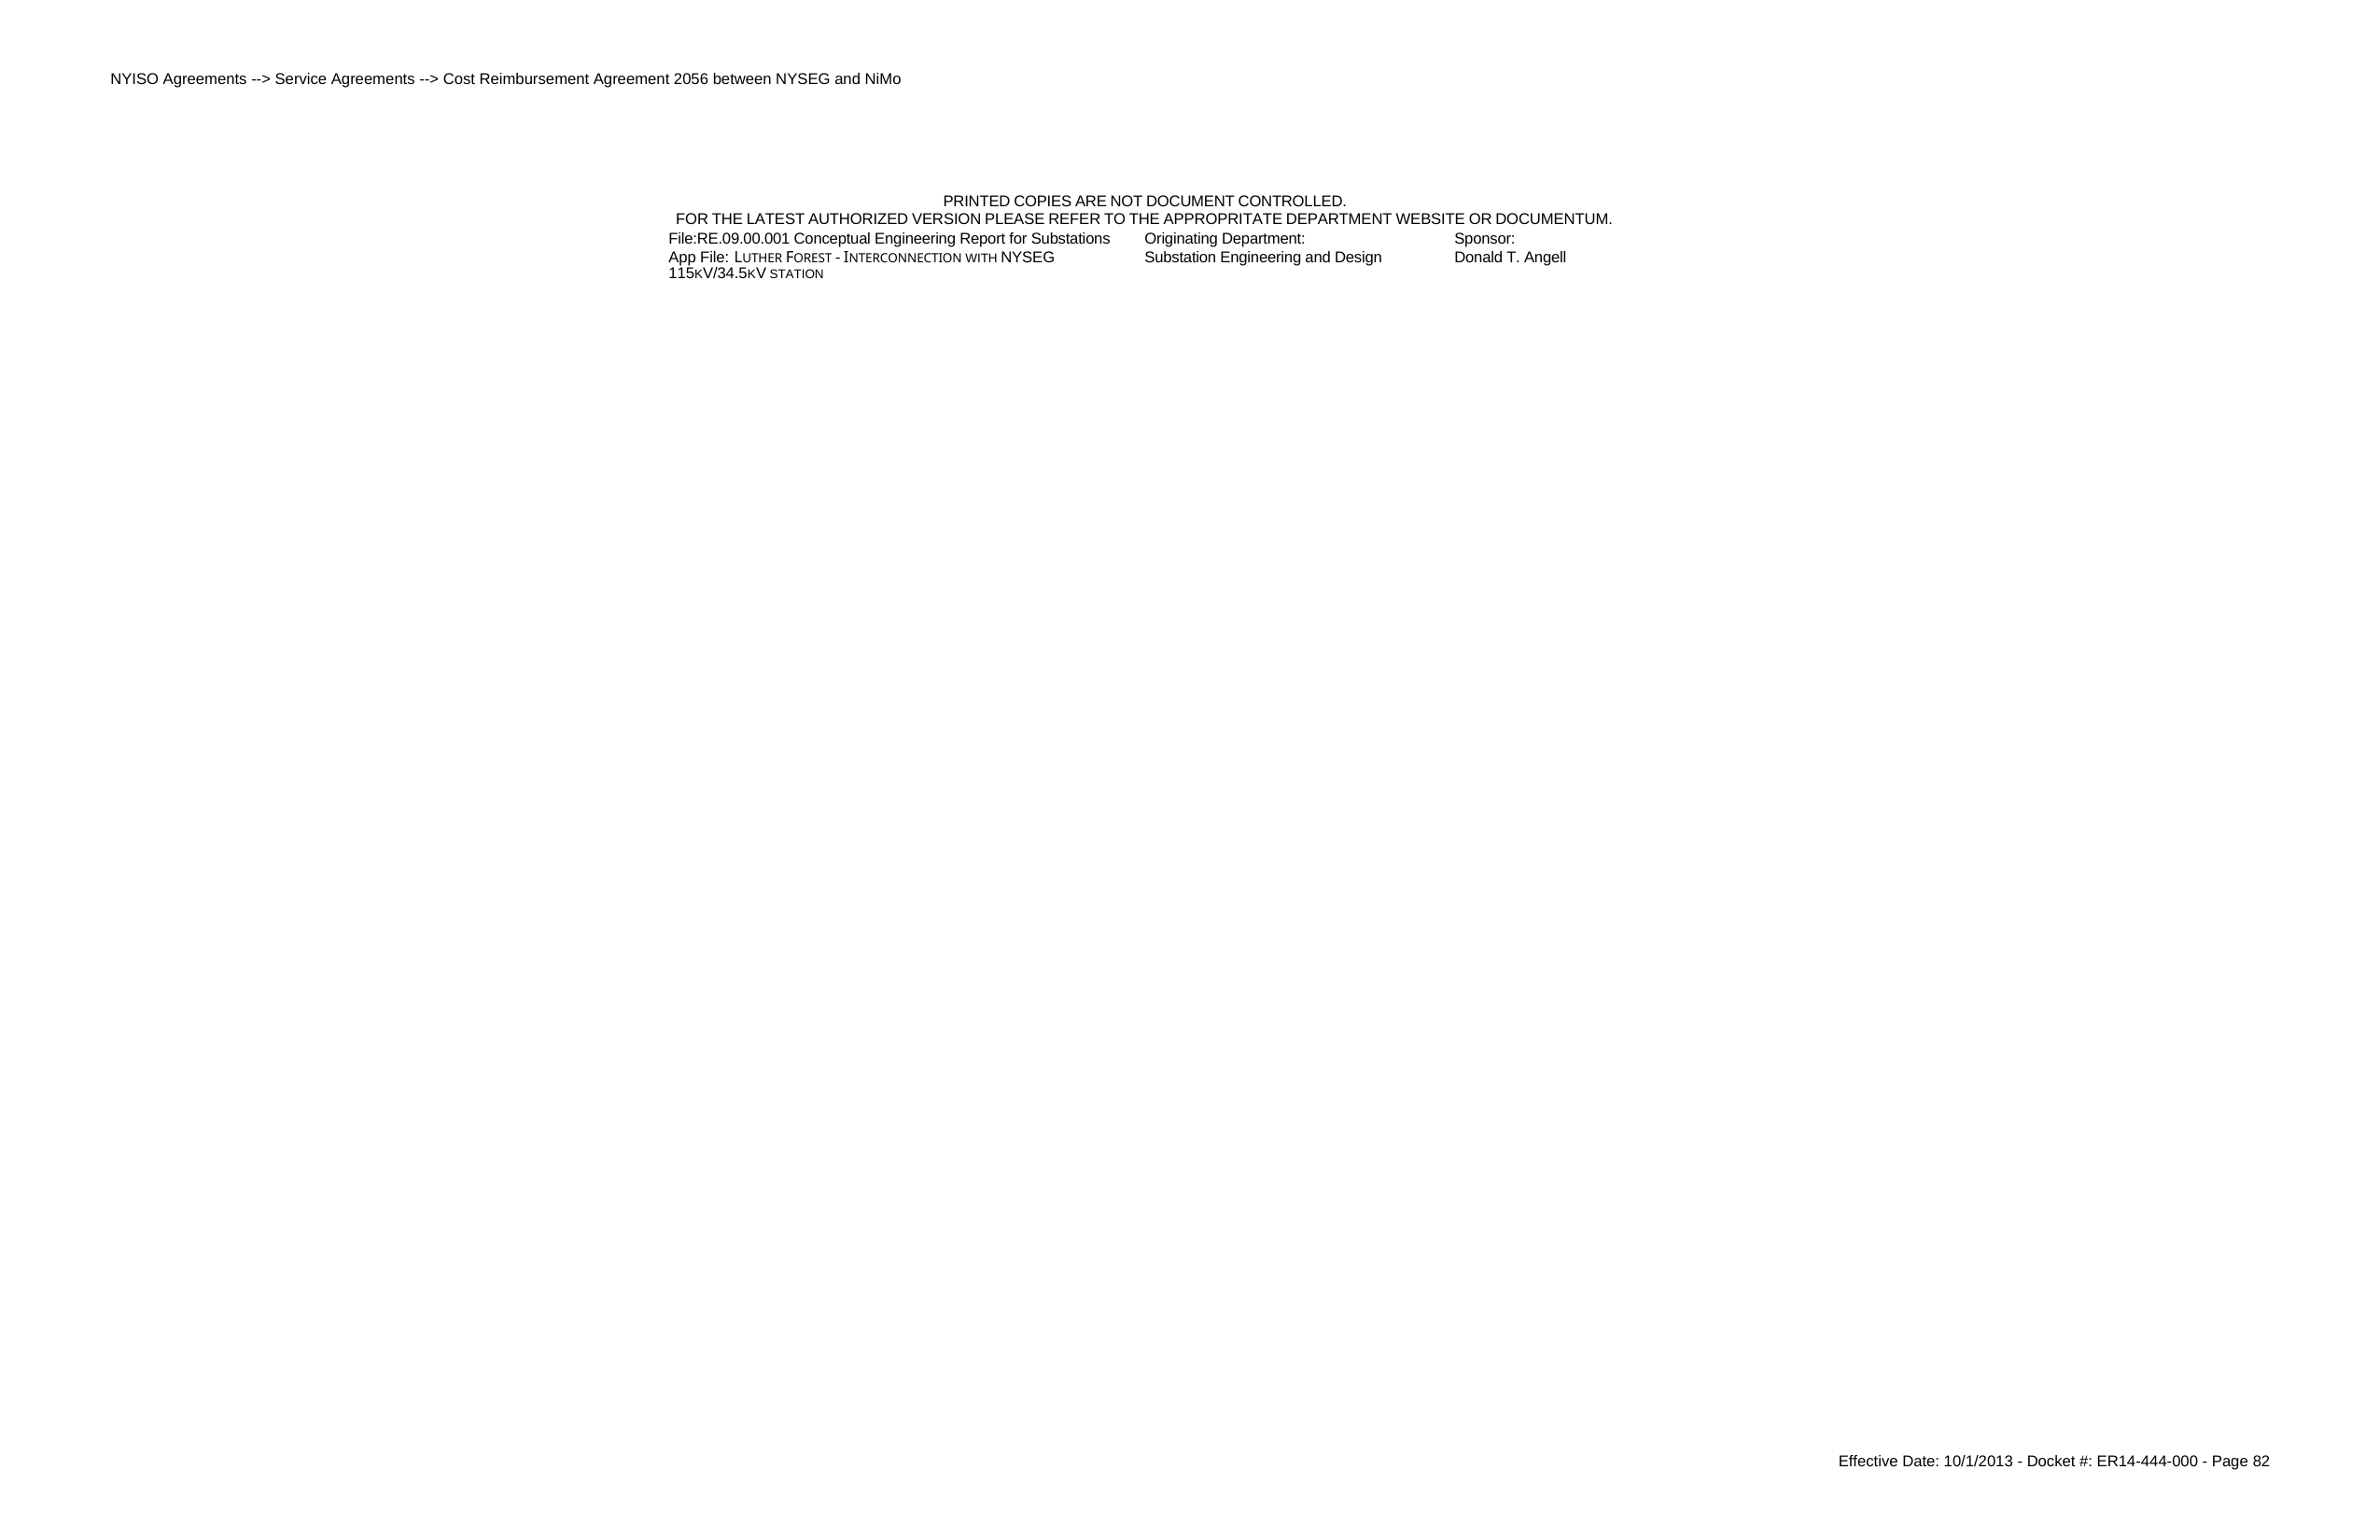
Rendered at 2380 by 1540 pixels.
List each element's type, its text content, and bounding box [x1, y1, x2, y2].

text PRINTED COPIES ARE NOT DOCUMENT CONTROLLED. [943, 192, 2380, 210]
text 115KV/34.5KV STATION [668, 266, 2380, 282]
text FOR THE LATEST AUTHORIZED VERSION PLEASE REFER TO THE APPROPRITATE DEPARTMENT WEBSITE OR DOCUMENTUM. [676, 210, 2380, 228]
text App File: LUTHER FOREST - INTERCONNECTION WITH NYSEG Substation Engineering and Design Donald T. Angell [668, 248, 2380, 266]
text File:RE.09.00.001 Conceptual Engineering Report for Substations Originating Department: Sponsor: [668, 230, 2380, 248]
